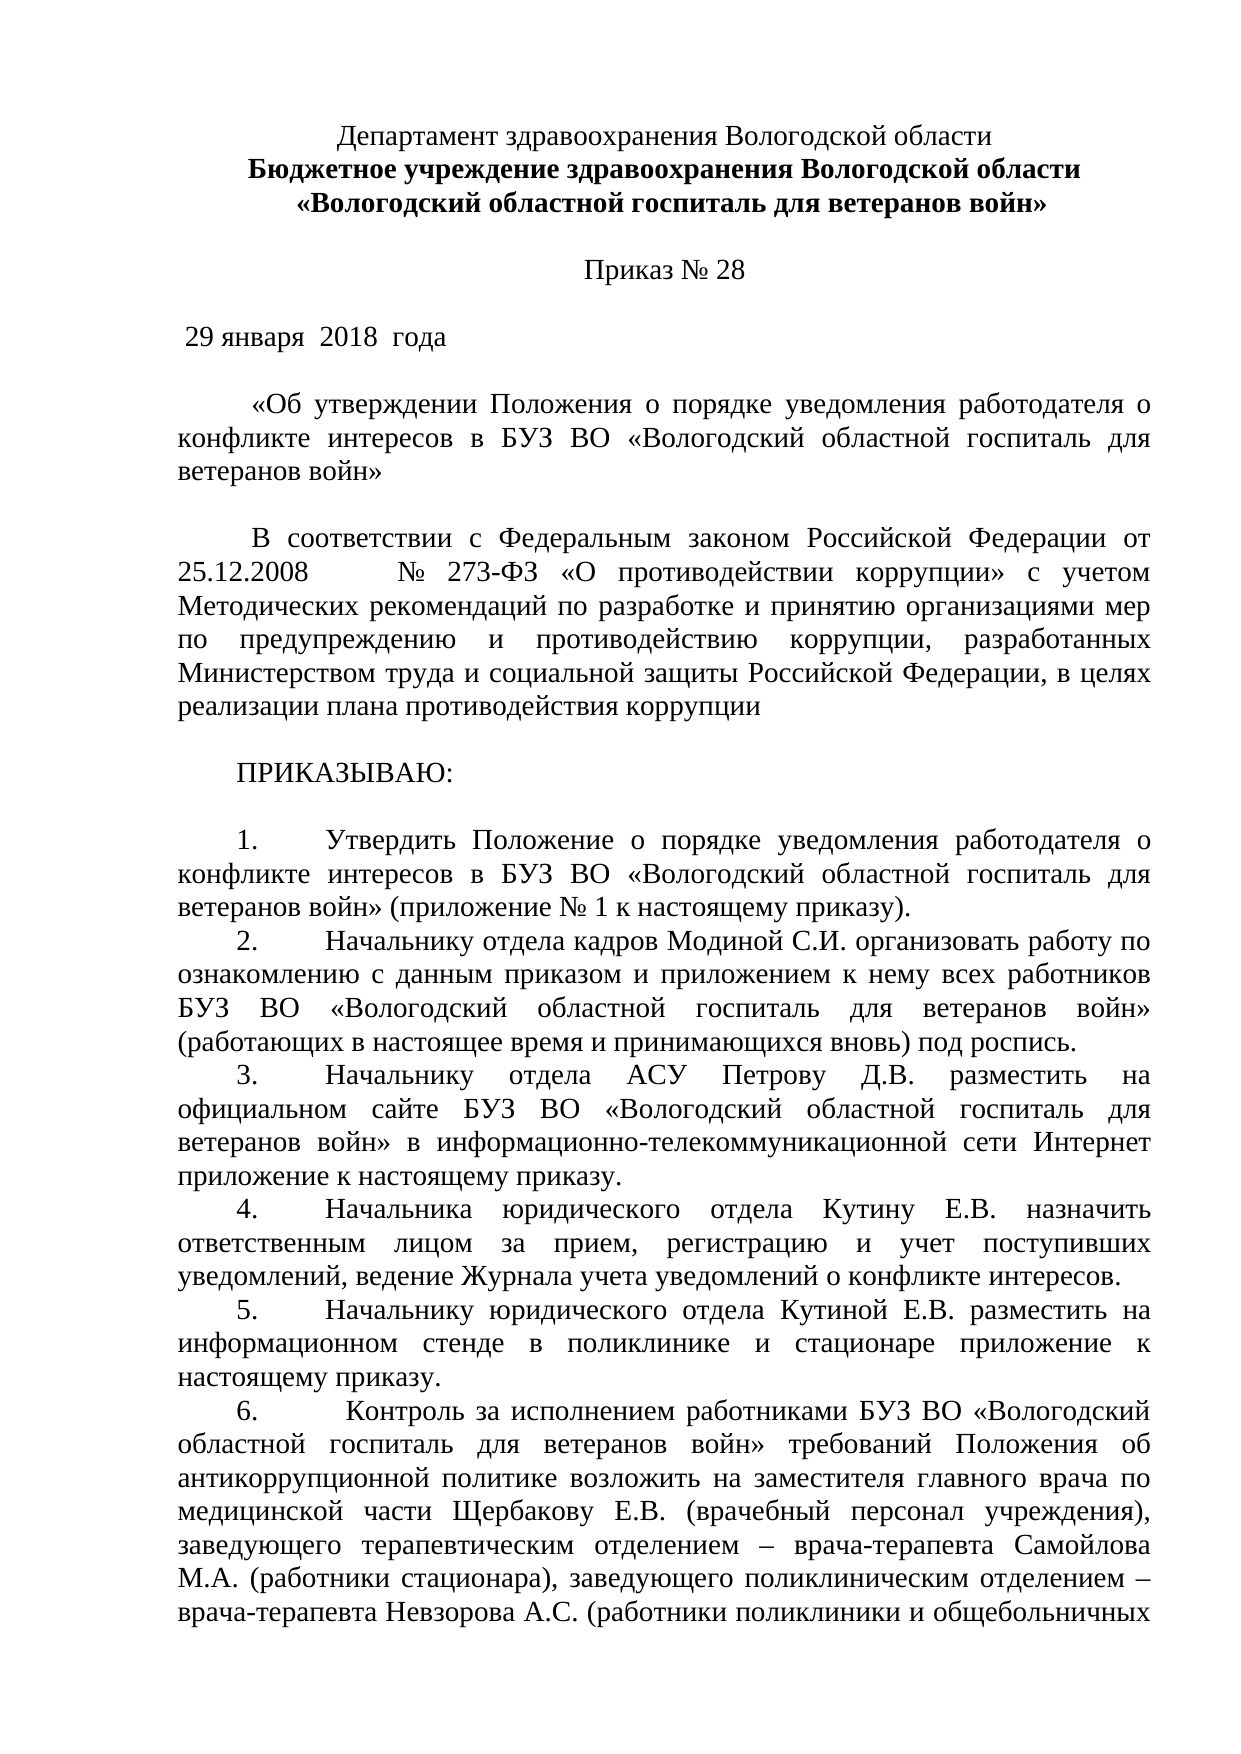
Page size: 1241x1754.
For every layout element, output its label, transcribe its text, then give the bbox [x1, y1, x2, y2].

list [177, 1393, 1152, 1627]
text Приказ № 28 [177, 252, 1152, 286]
list Утвердить Положение о порядке уведомления работодателя о конфликте интересов в БУЗ ВО «Вологодский областной госпиталь для ветеранов войн» (приложение № 1 к настоящему приказу). [177, 822, 1152, 923]
text Бюджетное учреждение здравоохранения Вологодской области [177, 152, 1152, 185]
list Начальнику отдела кадров Модиной С.И. организовать работу по ознакомлению с данным приказом и приложением к нему всех работников БУЗ ВО «Вологодский областной госпиталь для ветеранов войн» (работающих в настоящее время и принимающихся вновь) под роспись. [177, 923, 1152, 1057]
list Начальника юридического отдела Кутину Е.В. назначить ответственным лицом за прием, регистрацию и учет поступивших уведомлений, ведение Журнала учета уведомлений о конфликте интересов. [177, 1191, 1152, 1292]
list Начальнику юридического отдела Кутиной Е.В. разместить на информационном стенде в поликлинике и стационаре приложение к настоящему приказу. [177, 1292, 1152, 1393]
list ПРИКАЗЫВАЮ: [177, 755, 1152, 789]
title Департамент здравоохранения Вологодской области [177, 118, 1152, 152]
text В соответствии с Федеральным законом Российской Федерации от 25.12.2008 № 273-ФЗ «О противодействии коррупции» с учетом Методических рекомендаций по разработке и принятию организациями мер по предупреждению и противодействию коррупции, разработанных Министерством труда и социальной защиты Российской Федерации, в целях реализации плана противодействия коррупции [177, 521, 1152, 722]
text 29 января 2018 года [177, 319, 1152, 353]
text «Вологодский областной госпиталь для ветеранов войн» [177, 185, 1152, 219]
text «Об утверждении Положения о порядке уведомления работодателя о конфликте интересов в БУЗ ВО «Вологодский областной госпиталь для ветеранов войн» [177, 386, 1152, 487]
list Начальнику отдела АСУ Петрову Д.В. разместить на официальном сайте БУЗ ВО «Вологодский областной госпиталь для ветеранов войн» в информационно-телекоммуникационной сети Интернет приложение к настоящему приказу. [177, 1057, 1152, 1191]
